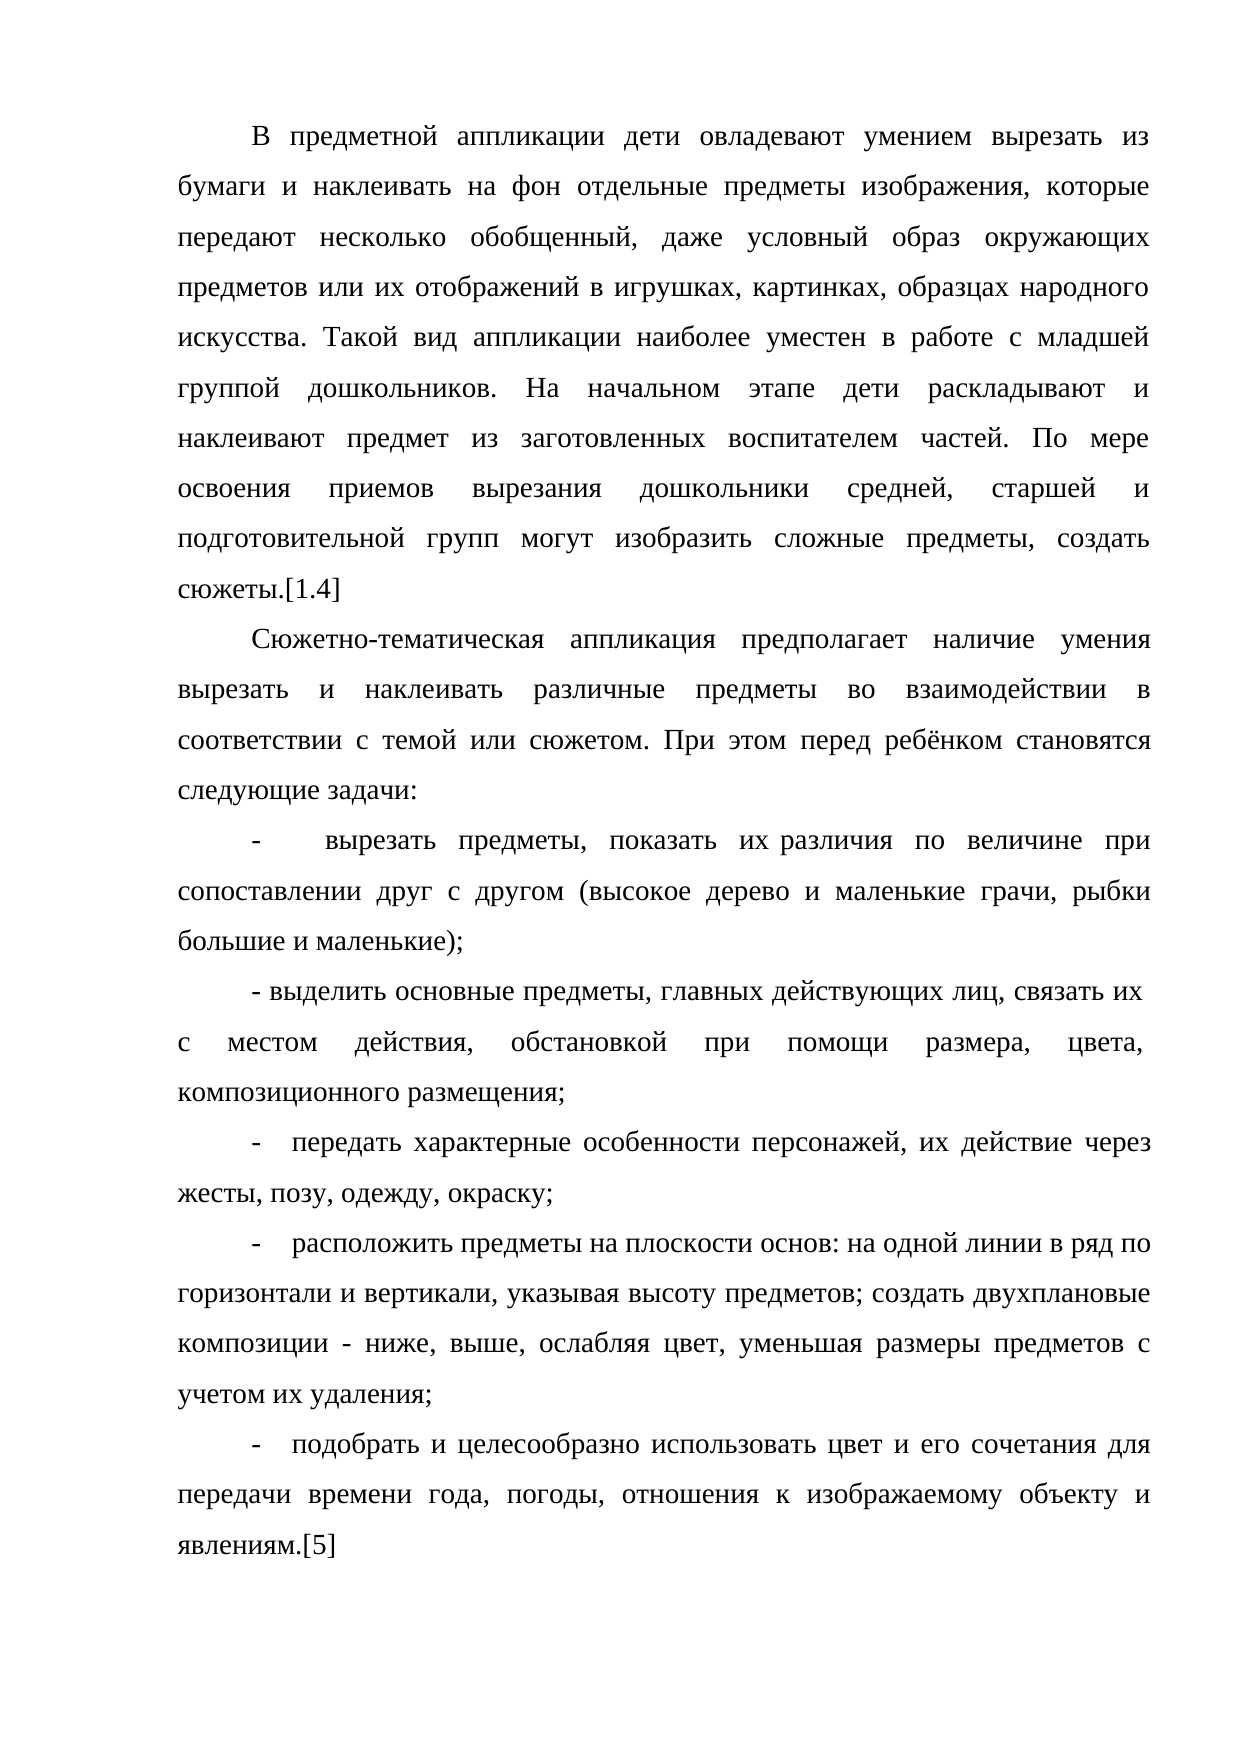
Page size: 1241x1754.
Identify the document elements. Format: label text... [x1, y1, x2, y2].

text - выделить основные предметы, главных действующих лиц, связать их с местом действия, обстановкой при помощи размера, цвета, композиционного размещения; [177, 973, 1144, 1108]
text В предметной аппликации дети овладевают умением вырезать из бумаги и наклеивать на фон отдельные предметы изображения, которые передают несколько обобщенный, даже условный образ окружающих предметов или их отображений в игрушках, картинках, образцах народного искусства. Такой вид аппликации наиболее уместен в работе с младшей группой дошкольников. На начальном этапе дети раскладывают и наклеивают предмет из заготовленных воспитателем частей. По мере освоения приемов вырезания дошкольники средней, старшей и подготовительной групп могут изобразить сложные предметы, создать сюжеты.[1.4] [177, 118, 1150, 604]
list передать характерные особенности персонажей, их действие через жесты, позу, одежду, окраску; [177, 1124, 1152, 1208]
list подобрать и целесообразно использовать цвет и его сочетания для передачи времени года, погоды, отношения к изображаемому объекту и явлениям.[5] [177, 1426, 1152, 1560]
text Сюжетно-тематическая аппликация предполагает наличие умения вырезать и наклеивать различные предметы во взаимодействии в соответствии с темой или сюжетом. При этом перед ребёнком становятся следующие задачи: [177, 621, 1152, 806]
list расположить предметы на плоскости основ: на одной линии в ряд по горизонтали и вертикали, указывая высоту предметов; создать двухплановые композиции - ниже, выше, ослабляя цвет, уменьшая размеры предметов с учетом их удаления; [177, 1225, 1152, 1409]
text - вырезать предметы, показать их различия по величине при сопоставлении друг с другом (высокое дерево и маленькие грачи, рыбки большие и маленькие); [177, 822, 1152, 957]
